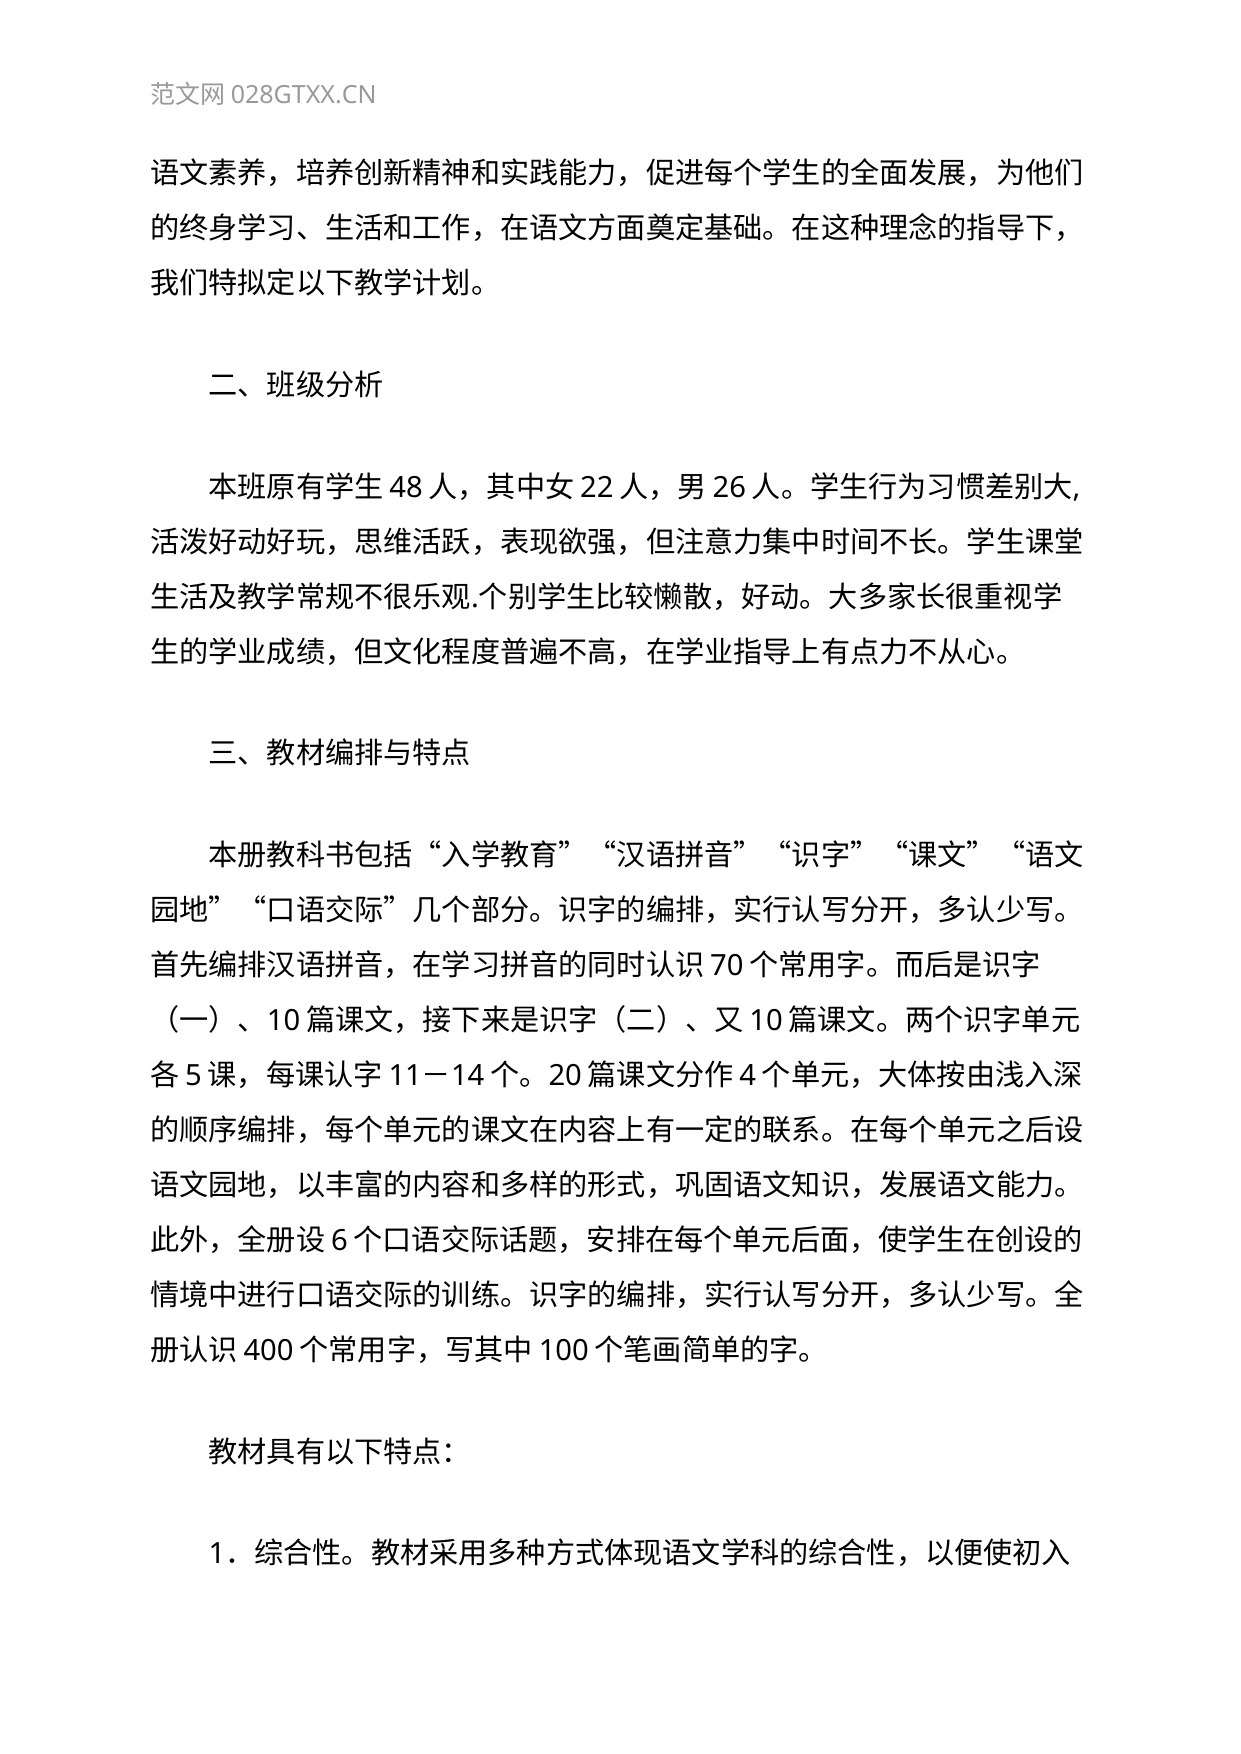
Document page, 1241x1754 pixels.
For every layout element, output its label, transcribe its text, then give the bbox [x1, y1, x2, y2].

text 本册教科书包括“入学教育”“汉语拼音”“识字”“课文”“语文园地”“口语交际”几个部分。识字的编排，实行认写分开，多认少写。首先编排汉语拼音，在学习拼音的同时认识70个常用字。而后是识字（一）、10篇课文，接下来是识字（二）、又10篇课文。两个识字单元各5课，每课认字11－14个。20篇课文分作4个单元，大体按由浅入深的顺序编排，每个单元的课文在内容上有一定的联系。在每个单元之后设语文园地，以丰富的内容和多样的形式，巩固语文知识，发展语文能力。此外，全册设6个口语交际话题，安排在每个单元后面，使学生在创设的情境中进行口语交际的训练。识字的编排，实行认写分开，多认少写。全册认识400个常用字，写其中100个笔画简单的字。 [150, 832, 1090, 1369]
text 教材具有以下特点： [150, 1428, 1090, 1471]
text 本班原有学生48人，其中女22人，男26人。学生行为习惯差别大,活泼好动好玩，思维活跃，表现欲强，但注意力集中时间不长。学生课堂生活及教学常规不很乐观.个别学生比较懒散，好动。大多家长很重视学生的学业成绩，但文化程度普遍不高，在学业指导上有点力不从心。 [150, 463, 1090, 671]
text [150, 150, 1090, 302]
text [150, 1530, 1090, 1572]
text 二、班级分析 [150, 362, 1090, 404]
text 三、教材编排与特点 [150, 730, 1090, 772]
